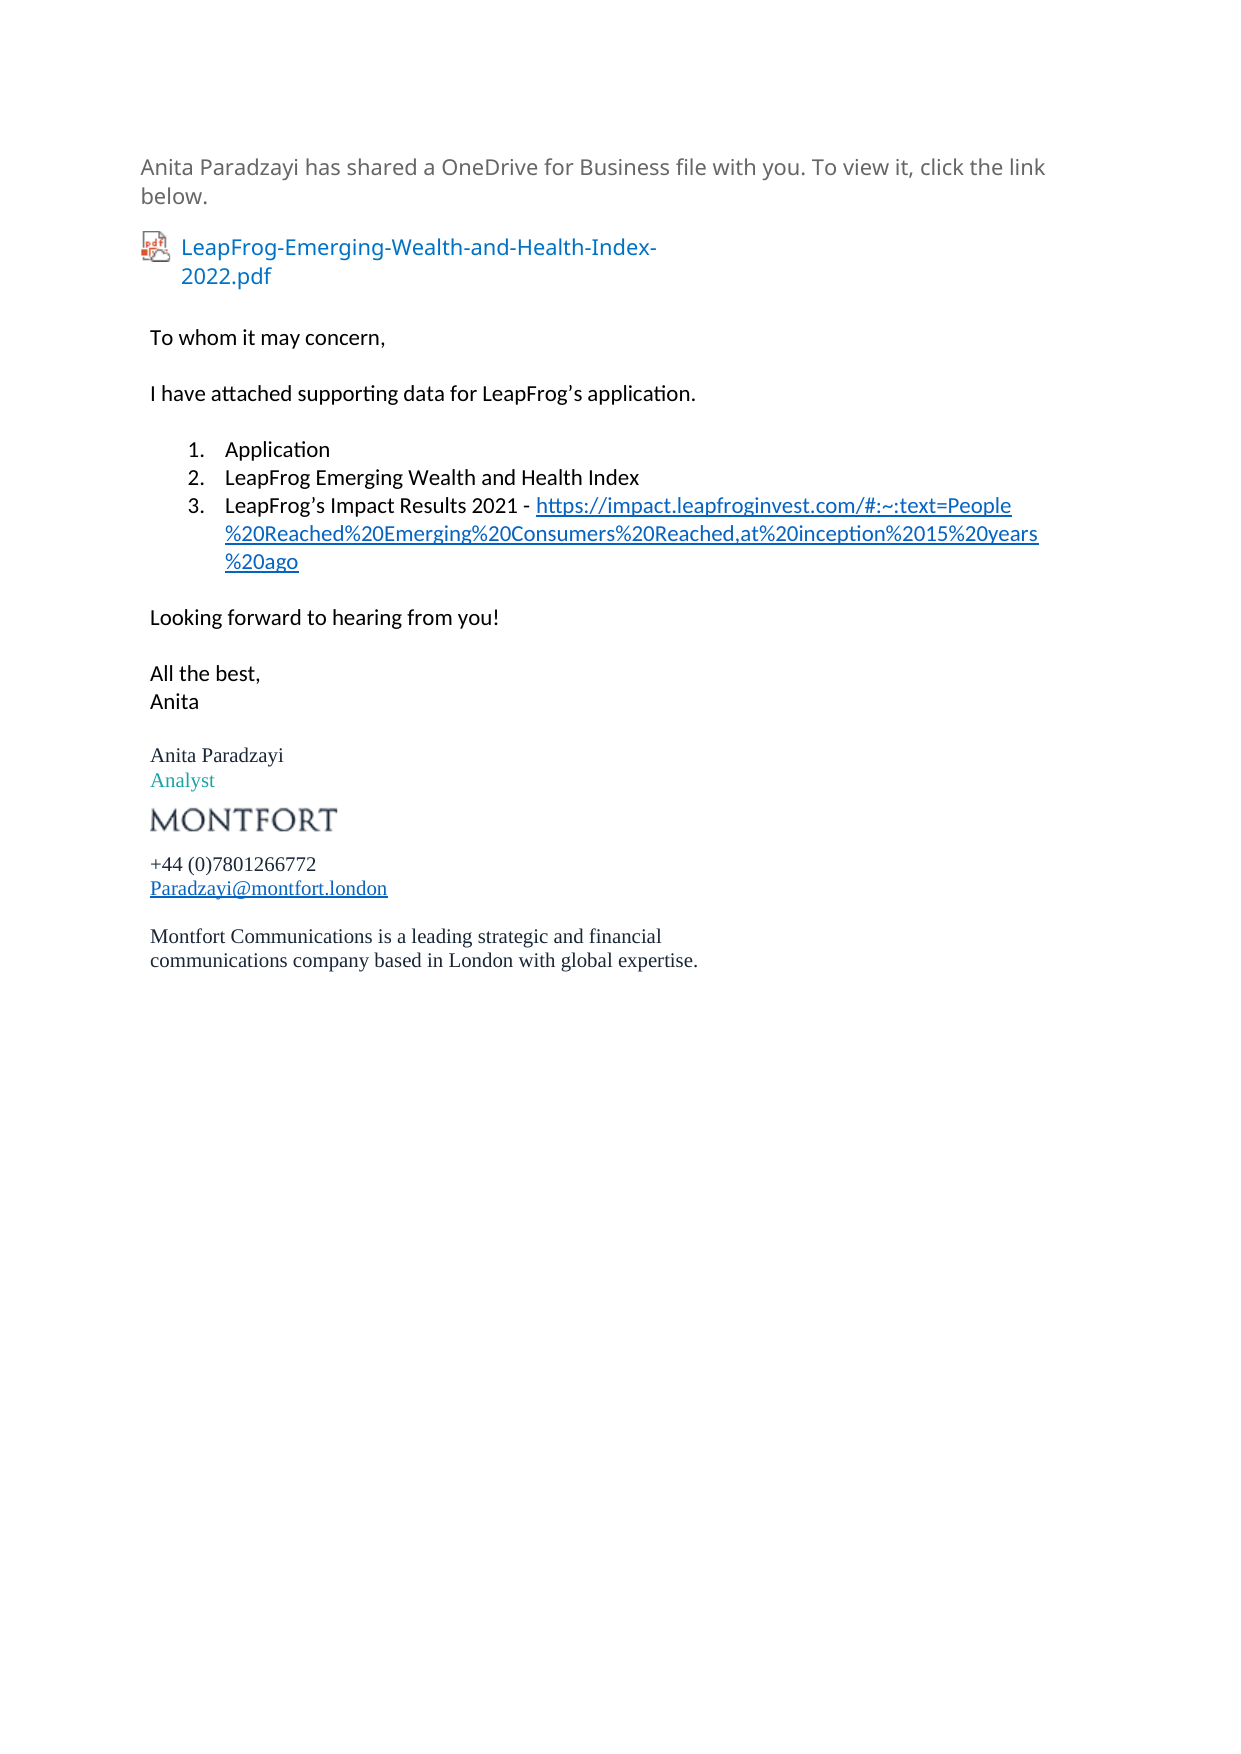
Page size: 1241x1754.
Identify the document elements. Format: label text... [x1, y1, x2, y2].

table_header [139, 150, 1072, 228]
list LeapFrog Emerging Wealth and Health Index [187, 463, 1090, 491]
text All the best, [150, 659, 1090, 687]
text +44 (0)7801266772 [150, 852, 1090, 876]
text I have attached supporting data for LeapFrog’s application. [150, 379, 1090, 407]
text Anita [150, 687, 1090, 715]
table_cell [139, 229, 1072, 294]
text Montfort Communications is a leading strategic and financial communications company based in London with global expertise. [150, 924, 1090, 972]
text Anita Paradzayi [150, 743, 1090, 767]
text Paradzayi@montfort.london [150, 876, 1090, 900]
picture [140, 231, 171, 262]
text Analyst [150, 767, 1090, 792]
text Looking forward to hearing from you! [150, 603, 1090, 631]
list LeapFrog’s Impact Results 2021 - https://impact.leapfroginvest.com/#:~:text=People%20Reached%20Emerging%20Consumers%20Reached,at%20inception%2015%20years%20ago [187, 491, 1090, 575]
picture [150, 791, 339, 852]
text To whom it may concern, [150, 323, 1090, 351]
list Application [187, 435, 1090, 463]
